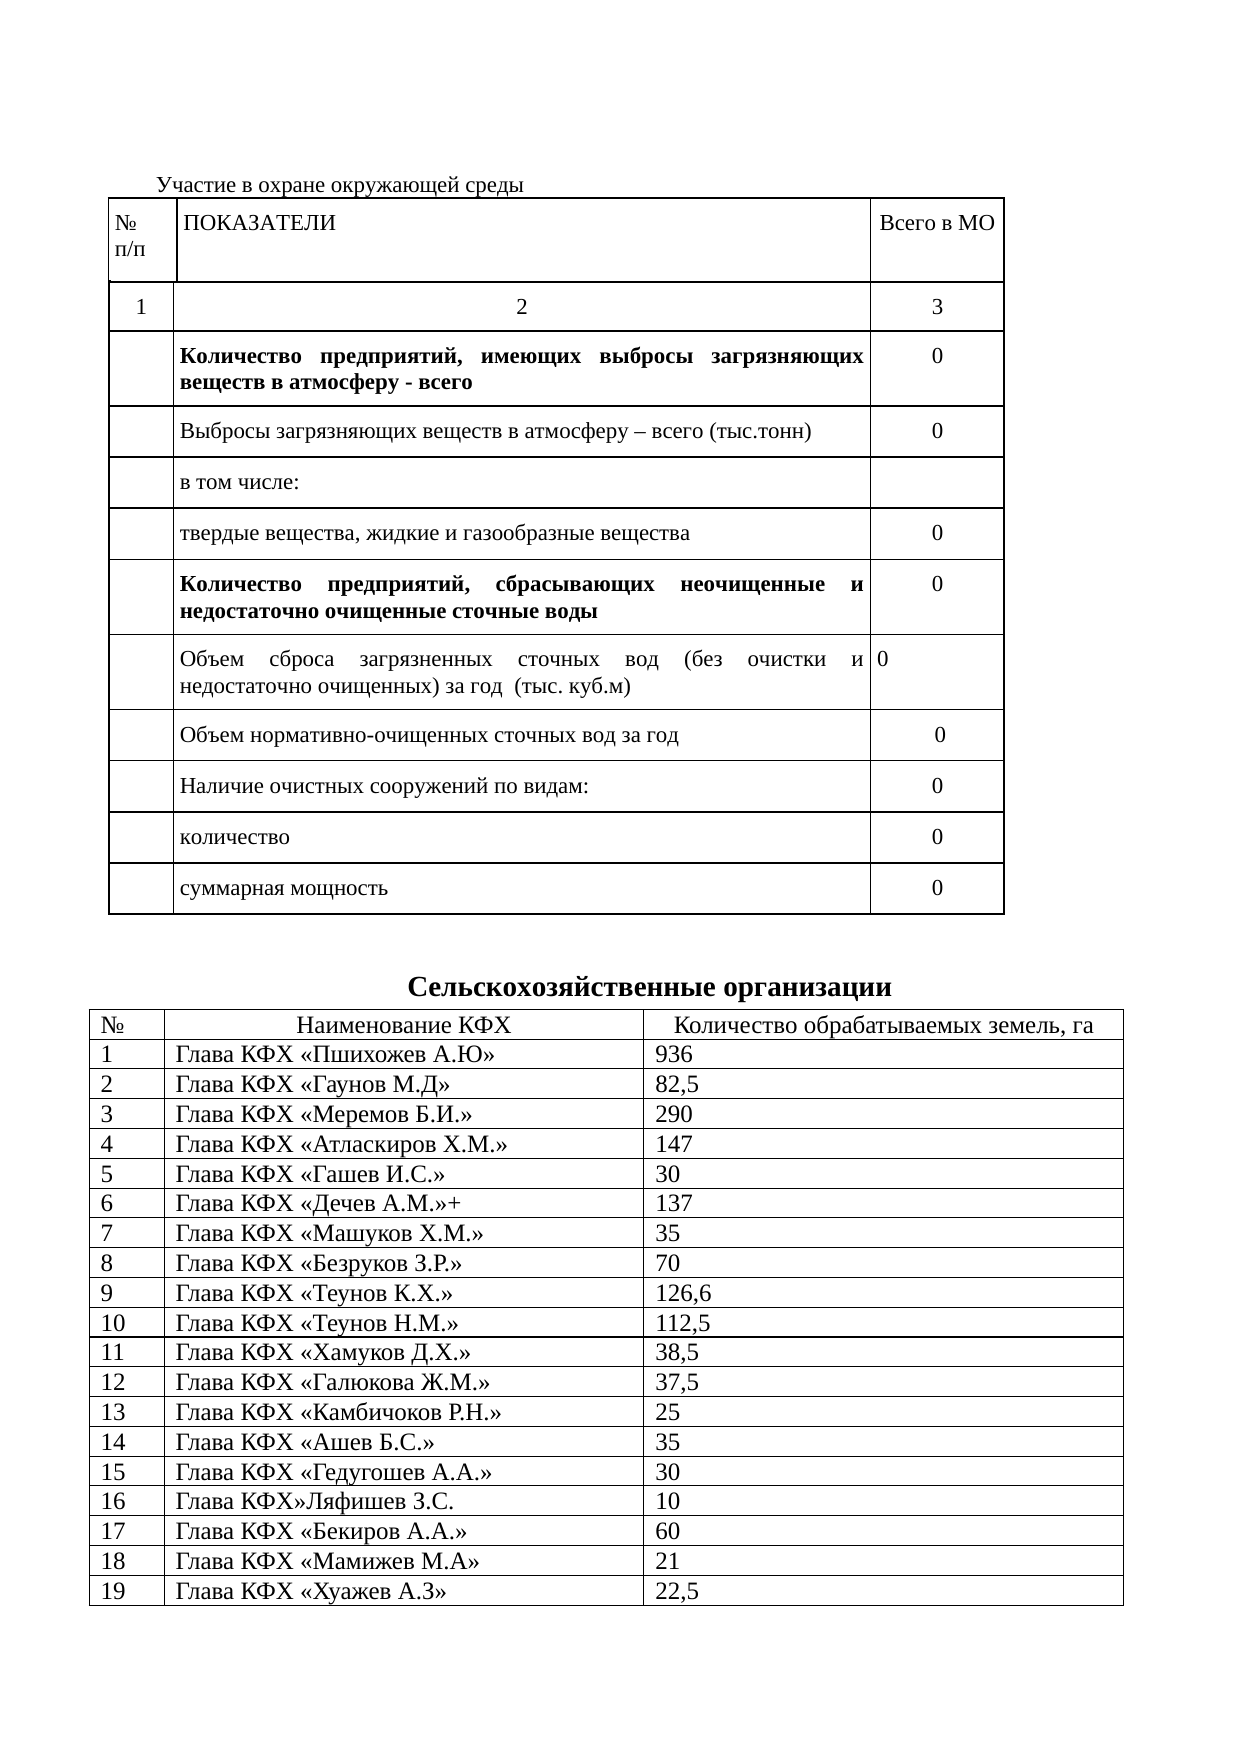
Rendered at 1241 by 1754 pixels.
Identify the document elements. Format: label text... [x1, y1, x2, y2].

table_cell 0 [871, 761, 1003, 811]
table_cell 22,5 [644, 1576, 1123, 1604]
table_cell 21 [644, 1546, 1123, 1575]
table_cell Глава КФХ «Хуажев А.З» [165, 1576, 643, 1604]
table_cell суммарная мощность [174, 864, 870, 913]
table_cell 0 [871, 332, 1003, 405]
table_cell 35 [644, 1218, 1123, 1247]
table_cell твердые вещества, жидкие и газообразные вещества [174, 509, 870, 558]
table_cell 1 [90, 1040, 164, 1068]
table_cell 30 [644, 1457, 1123, 1485]
table_cell 147 [644, 1129, 1123, 1158]
table_cell 37,5 [644, 1367, 1123, 1396]
table_cell Выбросы загрязняющих веществ в атмосферу – всего (тыс.тонн) [174, 407, 870, 456]
table_cell 30 [644, 1159, 1123, 1187]
table_cell 3 [871, 283, 1003, 330]
table_cell 2 [174, 283, 870, 330]
table_cell Глава КФХ «Гашев И.С.» [165, 1159, 643, 1187]
table_header Наименование КФХ [165, 1010, 643, 1038]
table_cell Наличие очистных сооружений по видам: [174, 761, 870, 811]
table_cell 4 [90, 1129, 164, 1158]
table_cell 1 [110, 283, 173, 330]
table_cell [110, 560, 173, 633]
table_cell Глава КФХ «Безруков З.Р.» [165, 1248, 643, 1277]
table_cell 15 [90, 1457, 164, 1485]
table_cell 8 [90, 1248, 164, 1277]
table_header № п/п [109, 199, 176, 281]
table_cell 0 [871, 635, 1003, 709]
table_cell 0 [871, 407, 1003, 456]
table_cell 19 [90, 1576, 164, 1604]
table_cell 0 [871, 560, 1003, 633]
table_cell 112,5 [644, 1308, 1123, 1336]
table_cell 25 [644, 1397, 1123, 1426]
table_cell Глава КФХ «Машуков Х.М.» [165, 1218, 643, 1247]
table_cell Глава КФХ «Гедугошев А.А.» [165, 1457, 643, 1485]
table_cell Глава КФХ «Камбичоков Р.Н.» [165, 1397, 643, 1426]
table_cell 7 [90, 1218, 164, 1247]
table_cell 126,6 [644, 1278, 1123, 1307]
table_cell Количество предприятий, имеющих выбросы загрязняющих веществ в атмосферу - всего [174, 332, 870, 405]
table_cell Глава КФХ «Меремов Б.И.» [165, 1099, 643, 1128]
table_cell [871, 458, 1003, 507]
table_cell [110, 864, 173, 913]
table_cell Глава КФХ «Теунов Н.М.» [165, 1308, 643, 1336]
subtitle Сельскохозяйственные организации [118, 973, 1181, 1002]
table_cell Глава КФХ «Мамижев М.А» [165, 1546, 643, 1575]
table_cell в том числе: [174, 458, 870, 507]
table_cell 12 [90, 1367, 164, 1396]
table_cell 70 [644, 1248, 1123, 1277]
table_cell Объем сброса загрязненных сточных вод (без очистки и недостаточно очищенных) за год (тыс. куб.м) [174, 635, 870, 709]
table_cell 10 [90, 1308, 164, 1336]
table_cell 14 [90, 1427, 164, 1456]
table_header № [90, 1010, 164, 1038]
table_cell 0 [871, 813, 1003, 862]
table_cell Глава КФХ «Пшихожев А.Ю» [165, 1040, 643, 1068]
table_cell количество [174, 813, 870, 862]
table_cell 6 [90, 1189, 164, 1217]
table_cell 0 [871, 509, 1003, 558]
table_cell [110, 813, 173, 862]
table_cell Глава КФХ «Гаунов М.Д» [165, 1069, 643, 1098]
table_cell Количество предприятий, сбрасывающих неочищенные и недостаточно очищенные сточные воды [174, 560, 870, 633]
table_cell 18 [90, 1546, 164, 1575]
table_cell [110, 509, 173, 558]
table_cell Глава КФХ «Атласкиров Х.М.» [165, 1129, 643, 1158]
table_cell 13 [90, 1397, 164, 1426]
table_cell 5 [90, 1159, 164, 1187]
table_cell 0 [871, 864, 1003, 913]
table_header ПОКАЗАТЕЛИ [178, 199, 870, 281]
table_cell [110, 407, 173, 456]
table_cell Объем нормативно-очищенных сточных вод за год [174, 710, 870, 760]
table_cell 137 [644, 1189, 1123, 1217]
table_cell 38,5 [644, 1338, 1123, 1366]
table_cell [110, 332, 173, 405]
table_cell 2 [90, 1069, 164, 1098]
table_cell 11 [90, 1338, 164, 1366]
table_header Всего в МО [871, 199, 1003, 281]
table_cell 290 [644, 1099, 1123, 1128]
table_cell Глава КФХ «Бекиров А.А.» [165, 1516, 643, 1545]
table_cell Глава КФХ»Ляфишев З.С. [165, 1486, 643, 1515]
table_cell Глава КФХ «Теунов К.Х.» [165, 1278, 643, 1307]
table_cell 60 [644, 1516, 1123, 1545]
table_header Количество обрабатываемых земель, га [644, 1010, 1123, 1038]
table_cell 10 [644, 1486, 1123, 1515]
table_cell [110, 458, 173, 507]
table_cell [110, 635, 173, 709]
table_cell 35 [644, 1427, 1123, 1456]
table_cell 3 [90, 1099, 164, 1128]
table_cell 16 [90, 1486, 164, 1515]
table_cell Глава КФХ «Ашев Б.С.» [165, 1427, 643, 1456]
table_cell [110, 710, 173, 760]
table_cell Глава КФХ «Дечев А.М.»+ [165, 1189, 643, 1217]
table_cell [110, 761, 173, 811]
table_cell 82,5 [644, 1069, 1123, 1098]
table_cell 17 [90, 1516, 164, 1545]
table_cell 936 [644, 1040, 1123, 1068]
text Участие в охране окружающей среды [156, 171, 1181, 197]
table_cell Глава КФХ «Галюкова Ж.М.» [165, 1367, 643, 1396]
table_cell 9 [90, 1278, 164, 1307]
table_cell 0 [871, 710, 1003, 760]
table_cell Глава КФХ «Хамуков Д.Х.» [165, 1338, 643, 1366]
